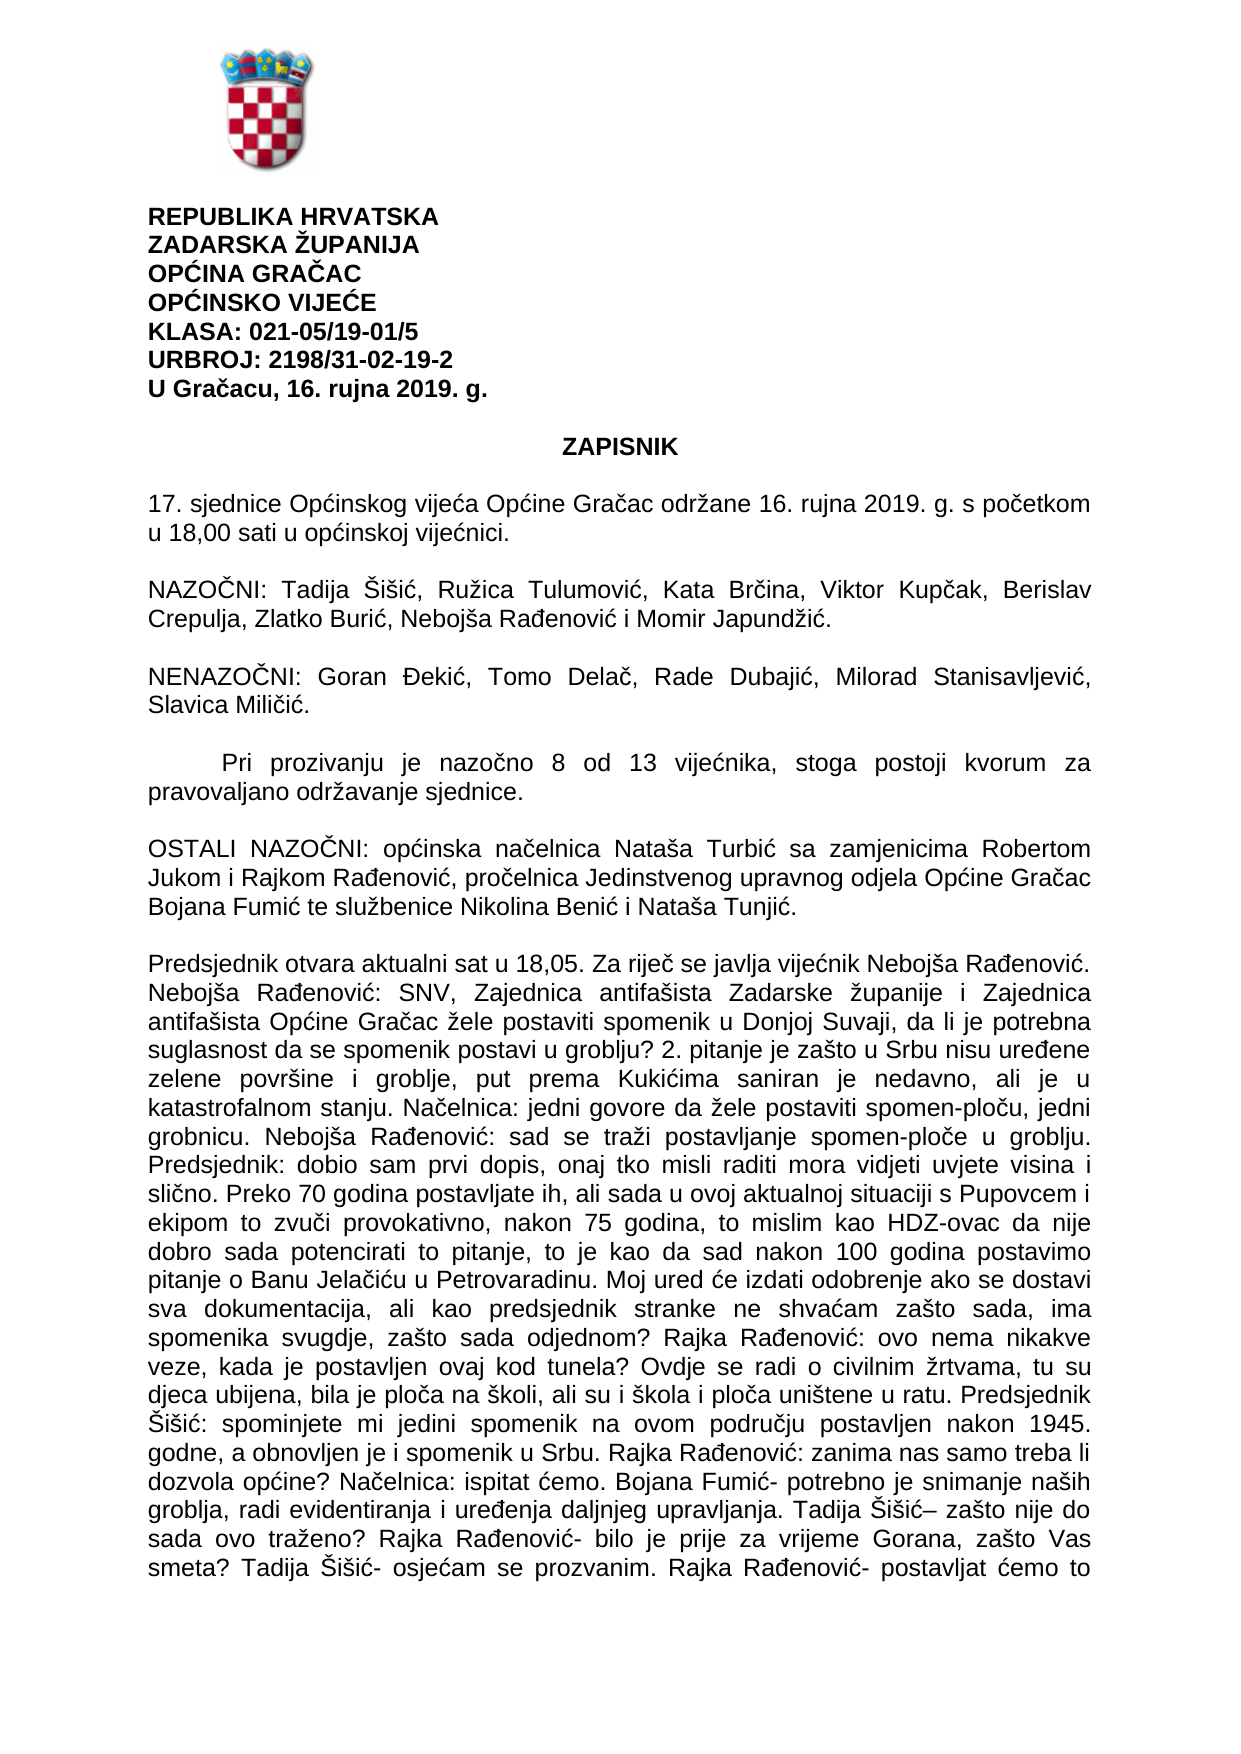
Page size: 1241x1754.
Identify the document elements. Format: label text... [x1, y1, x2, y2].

text ZADARSKA ŽUPANIJA [148, 230, 1093, 259]
text NENAZOČNI: Goran Đekić, Tomo Delač, Rade Dubajić, Milorad Stanisavljević, Slavica Miličić. [148, 661, 1093, 719]
text ZAPISNIK [148, 431, 1093, 460]
text NAZOČNI: Tadija Šišić, Ružica Tulumović, Kata Brčina, Viktor Kupčak, Berislav Crepulja, Zlatko Burić, Nebojša Rađenović i Momir Japundžić. [148, 575, 1093, 633]
text OPĆINSKO VIJEĆE [148, 288, 1093, 316]
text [148, 978, 1093, 1581]
picture [217, 45, 317, 175]
text U Gračacu, 16. rujna 2019. g. [148, 374, 1093, 403]
text OSTALI NAZOČNI: općinska načelnica Nataša Turbić sa zamjenicima Robertom Jukom i Rajkom Rađenović, pročelnica Jedinstvenog upravnog odjela Općine Gračac Bojana Fumić te službenice Nikolina Benić i Nataša Tunjić. [148, 834, 1093, 920]
text Pri prozivanju je nazočno 8 od 13 vijećnika, stoga postoji kvorum za pravovaljano održavanje sjednice. [148, 748, 1093, 805]
text REPUBLIKA HRVATSKA [148, 201, 1093, 230]
text KLASA: 021-05/19-01/5 [148, 316, 1093, 345]
text OPĆINA GRAČAC [148, 259, 1093, 288]
text Predsjednik otvara aktualni sat u 18,05. Za riječ se javlja vijećnik Nebojša Rađenović. [148, 949, 1093, 978]
text URBROJ: 2198/31-02-19-2 [148, 345, 1093, 374]
text 17. sjednice Općinskog vijeća Općine Gračac održane 16. rujna 2019. g. s početkom u 18,00 sati u općinskoj vijećnici. [148, 489, 1093, 546]
